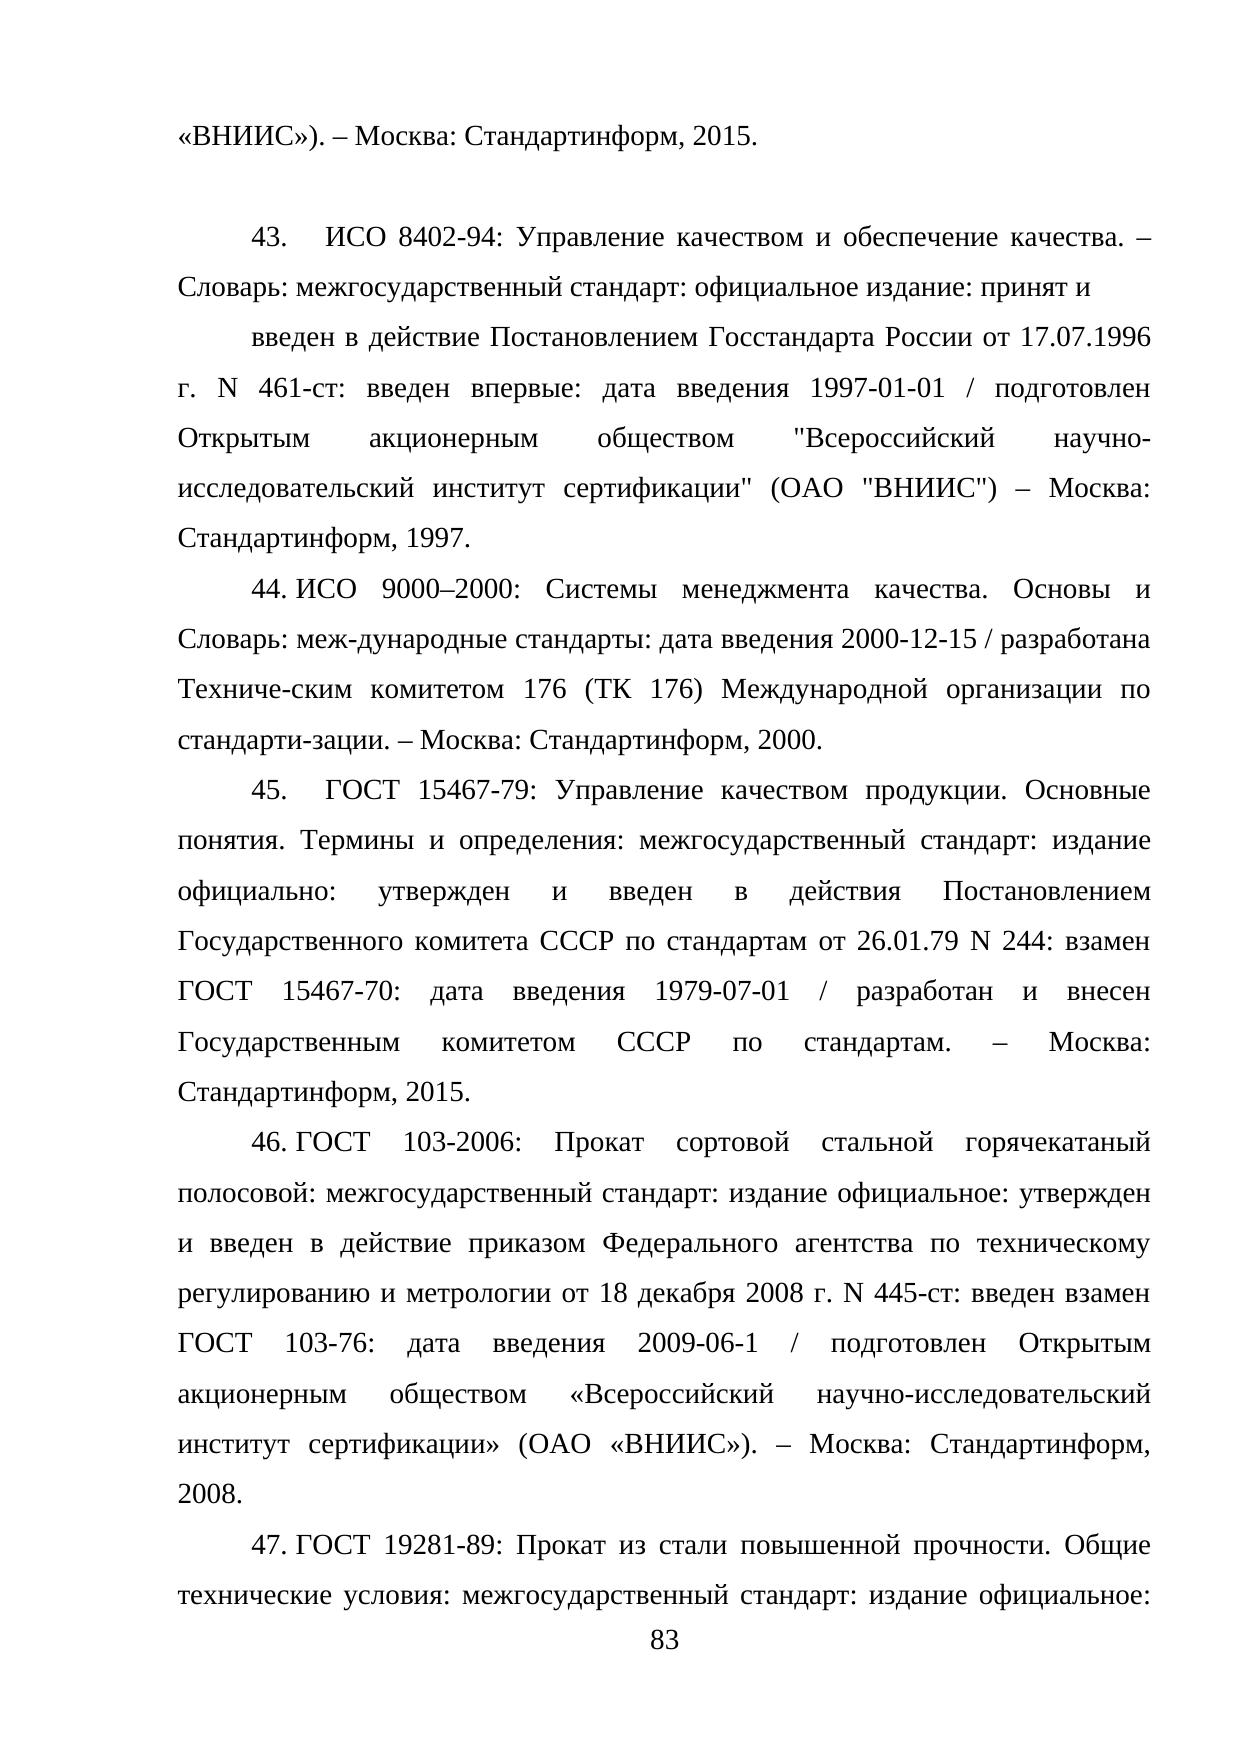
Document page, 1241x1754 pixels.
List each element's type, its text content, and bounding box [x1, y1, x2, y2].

list ИСО 8402-94: Управление качеством и обеспечение качества. – Словарь: межгосударственный стандарт: официальное издание: принят и [177, 219, 1152, 303]
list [177, 1527, 1152, 1611]
text введен в действие Постановлением Госстандарта России от 17.07.1996 г. N 461-ст: введен впервые: дата введения 1997-01-01 / подготовлен Открытым акционерным обществом "Всероссийский научно-исследовательский институт сертификации" (ОАО "ВНИИС") – Москва: Стандартинформ, 1997. [177, 319, 1152, 554]
list ГОСТ 15467-79: Управление качеством продукции. Основные понятия. Термины и определения: межгосударственный стандарт: издание официально: утвержден и введен в действия Постановлением Государственного комитета СССР по стандартам от 26.01.79 N 244: взамен ГОСТ 15467-70: дата введения 1979-07-01 / разработан и внесен Государственным комитетом СССР по стандартам. – Москва: Стандартинформ, 2015. [177, 772, 1152, 1108]
list ГОСТ 103-2006: Прокат сортовой стальной горячекатаный полосовой: межгосударственный стандарт: издание официальное: утвержден и введен в действие приказом Федерального агентства по техническому регулированию и метрологии от 18 декабря 2008 г. N 445-ст: введен взамен ГОСТ 103-76: дата введения 2009-06-1 / подготовлен Открытым акционерным обществом «Всероссийский научно-исследовательский институт сертификации» (ОАО «ВНИИС»). – Москва: Стандартинформ, 2008. [177, 1124, 1152, 1510]
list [177, 118, 1152, 152]
list ИСО 9000–2000: Системы менеджмента качества. Основы и Словарь: меж-дународные стандарты: дата введения 2000-12-15 / разработана Техниче-ским комитетом 176 (ТК 176) Международной организации по стандарти-зации. – Москва: Стандартинформ, 2000. [177, 571, 1152, 755]
